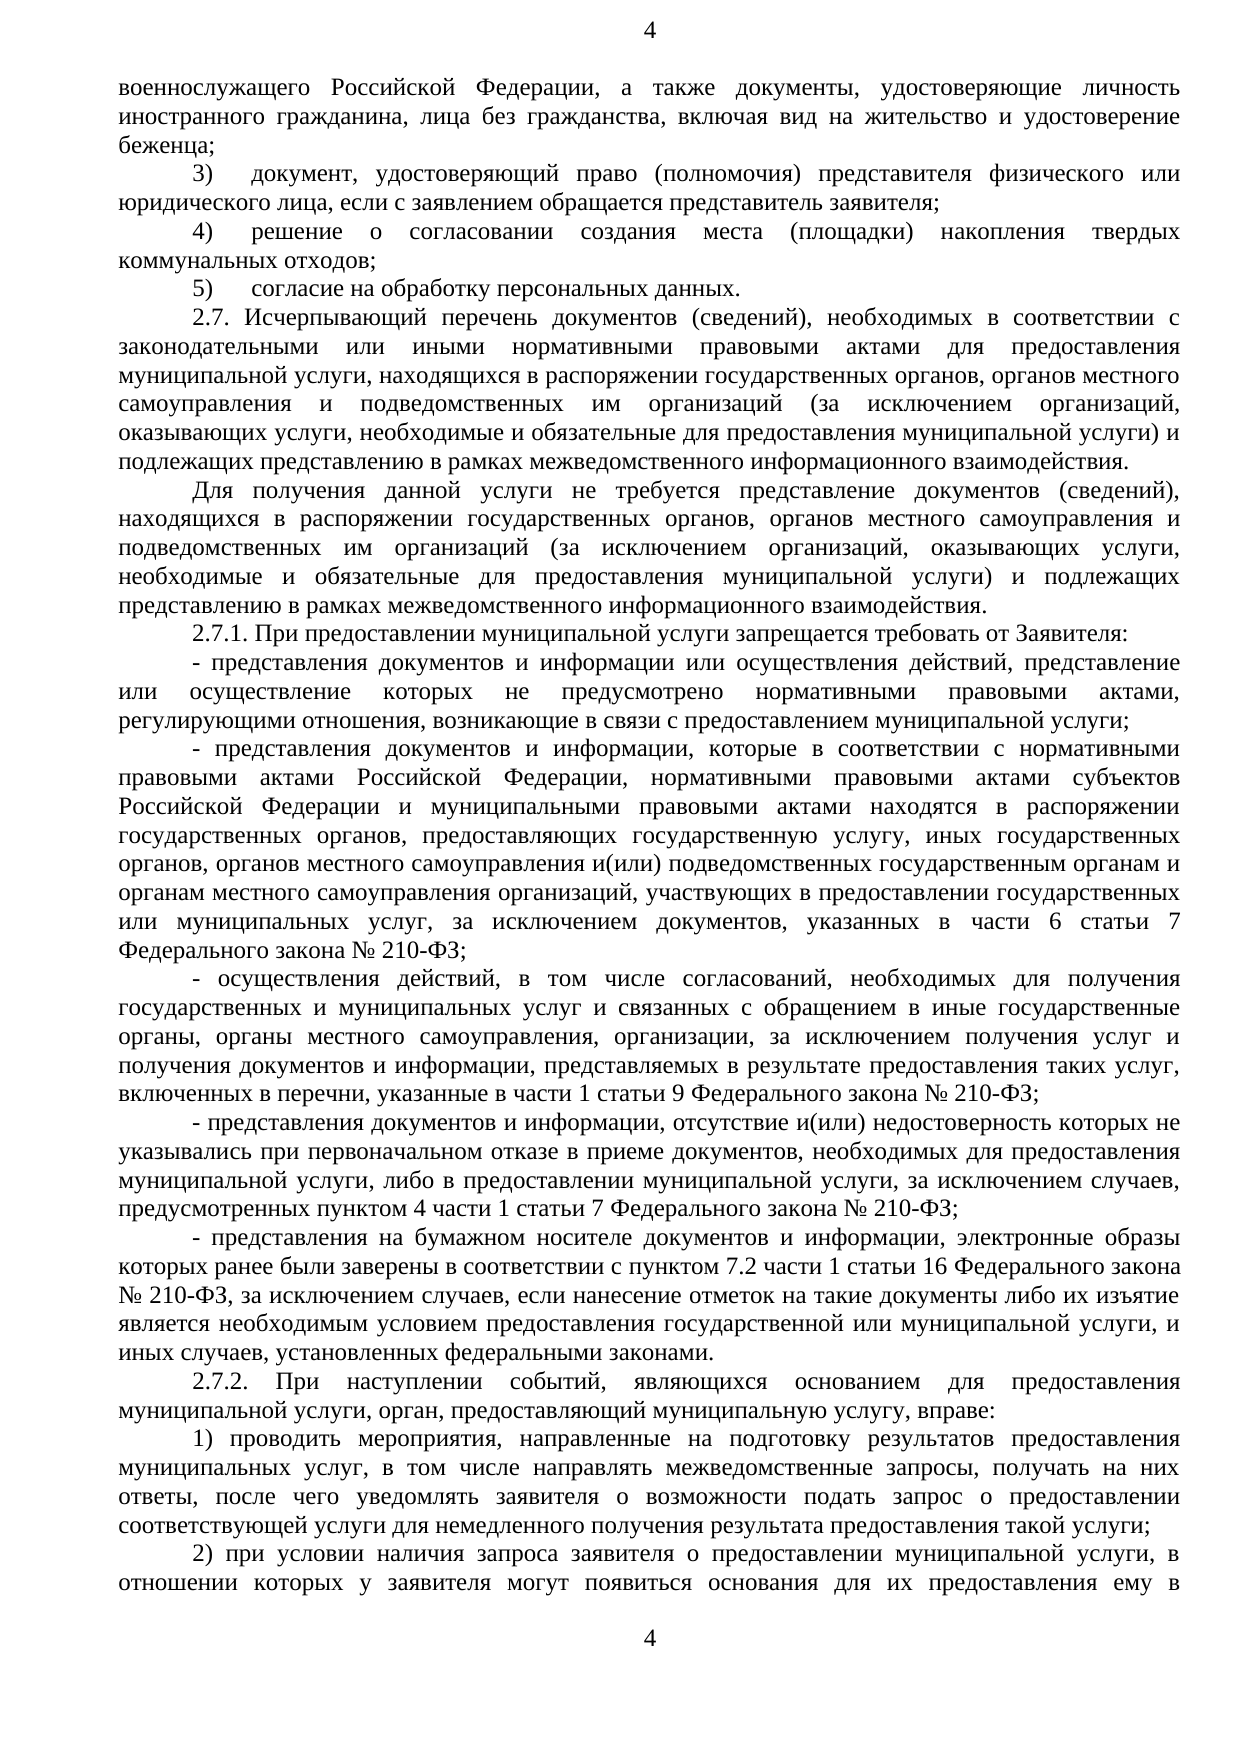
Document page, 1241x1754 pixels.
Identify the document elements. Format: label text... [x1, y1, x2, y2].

text - представления документов и информации или осуществления действий, представление или осуществление которых не предусмотрено нормативными правовыми актами, регулирующими отношения, возникающие в связи с предоставлением муниципальной услуги; [118, 647, 1181, 733]
text 2.7. Исчерпывающий перечень документов (сведений), необходимых в соответствии с законодательными или иными нормативными правовыми актами для предоставления муниципальной услуги, находящихся в распоряжении государственных органов, органов местного самоуправления и подведомственных им организаций (за исключением организаций, оказывающих услуги, необходимые и обязательные для предоставления муниципальной услуги) и подлежащих представлению в рамках межведомственного информационного взаимодействия. [118, 302, 1181, 475]
text 2.7.2. При наступлении событий, являющихся основанием для предоставления муниципальной услуги, орган, предоставляющий муниципальную услугу, вправе: [118, 1366, 1181, 1423]
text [118, 1538, 1181, 1596]
text 1) проводить мероприятия, направленные на подготовку результатов предоставления муниципальных услуг, в том числе направлять межведомственные запросы, получать на них ответы, после чего уведомлять заявителя о возможности подать запрос о предоставлении соответствующей услуги для немедленного получения результата предоставления такой услуги; [118, 1423, 1181, 1538]
text - представления на бумажном носителе документов и информации, электронные образы которых ранее были заверены в соответствии с пунктом 7.2 части 1 статьи 16 Федерального закона № 210-ФЗ, за исключением случаев, если нанесение отметок на такие документы либо их изъятие является необходимым условием предоставления государственной или муниципальной услуги, и иных случаев, установленных федеральными законами. [118, 1222, 1181, 1366]
text - представления документов и информации, которые в соответствии с нормативными правовыми актами Российской Федерации, нормативными правовыми актами субъектов Российской Федерации и муниципальными правовыми актами находятся в распоряжении государственных органов, предоставляющих государственную услугу, иных государственных органов, органов местного самоуправления и(или) подведомственных государственным органам и органам местного самоуправления организаций, участвующих в предоставлении государственных или муниципальных услуг, за исключением документов, указанных в части 6 статьи 7 Федерального закона № 210-ФЗ; [118, 733, 1181, 963]
text 2.7.1. При предоставлении муниципальной услуги запрещается требовать от Заявителя: [118, 618, 1181, 647]
text Для получения данной услуги не требуется представление документов (сведений), находящихся в распоряжении государственных органов, органов местного самоуправления и подведомственных им организаций (за исключением организаций, оказывающих услуги, необходимые и обязательные для предоставления муниципальной услуги) и подлежащих представлению в рамках межведомственного информационного взаимодействия. [118, 475, 1181, 618]
list документ, удостоверяющий право (полномочия) представителя физического или юридического лица, если с заявлением обращается представитель заявителя; [118, 158, 1181, 216]
text - представления документов и информации, отсутствие и(или) недостоверность которых не указывались при первоначальном отказе в приеме документов, необходимых для предоставления муниципальной услуги, либо в предоставлении муниципальной услуги, за исключением случаев, предусмотренных пунктом 4 части 1 статьи 7 Федерального закона № 210-ФЗ; [118, 1107, 1181, 1222]
list согласие на обработку персональных данных. [118, 273, 1181, 302]
text - осуществления действий, в том числе согласований, необходимых для получения государственных и муниципальных услуг и связанных с обращением в иные государственные органы, органы местного самоуправления, организации, за исключением получения услуг и получения документов и информации, представляемых в результате предоставления таких услуг, включенных в перечни, указанные в части 1 статьи 9 Федерального закона № 210-ФЗ; [118, 963, 1181, 1107]
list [118, 72, 1181, 158]
list решение о согласовании создания места (площадки) накопления твердых коммунальных отходов; [118, 216, 1181, 273]
